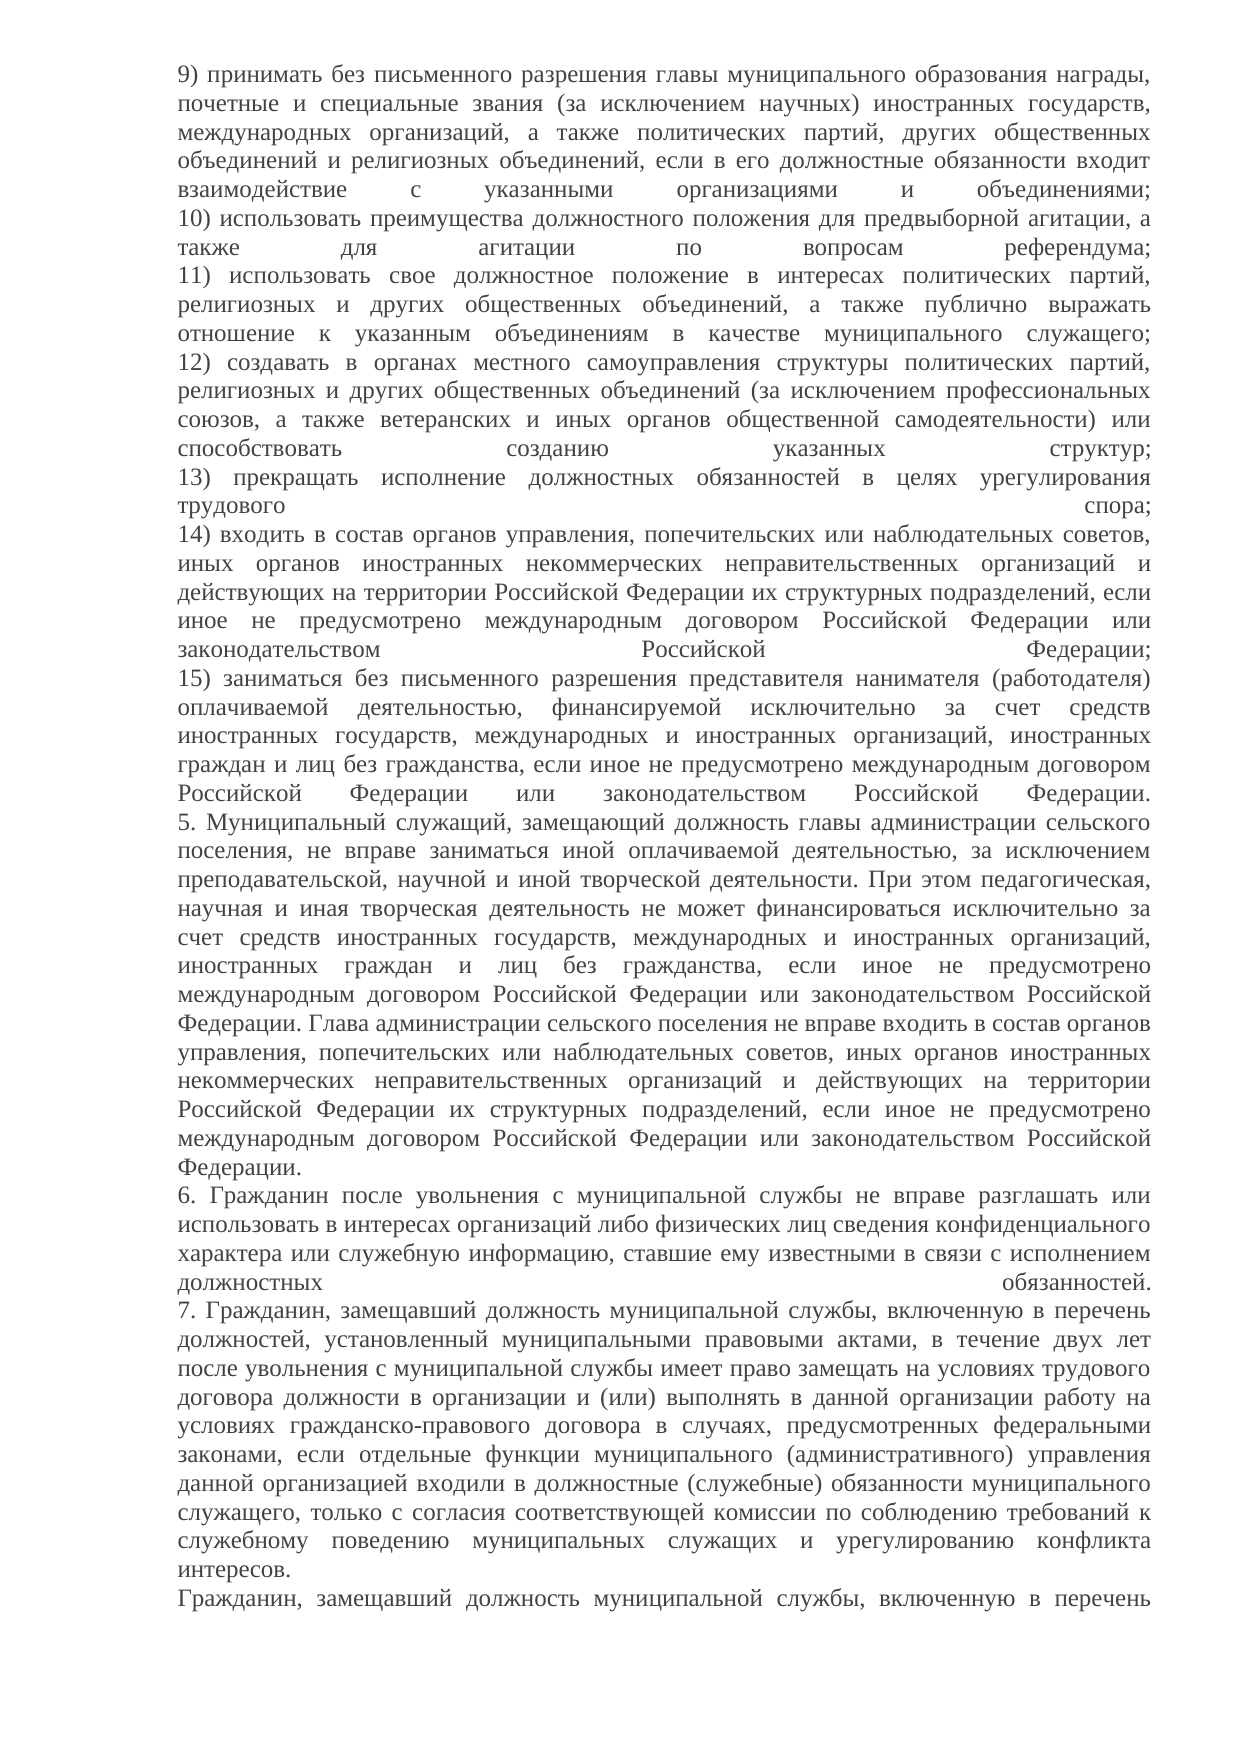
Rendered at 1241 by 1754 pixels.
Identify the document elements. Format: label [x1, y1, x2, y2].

text [177, 59, 1152, 1612]
